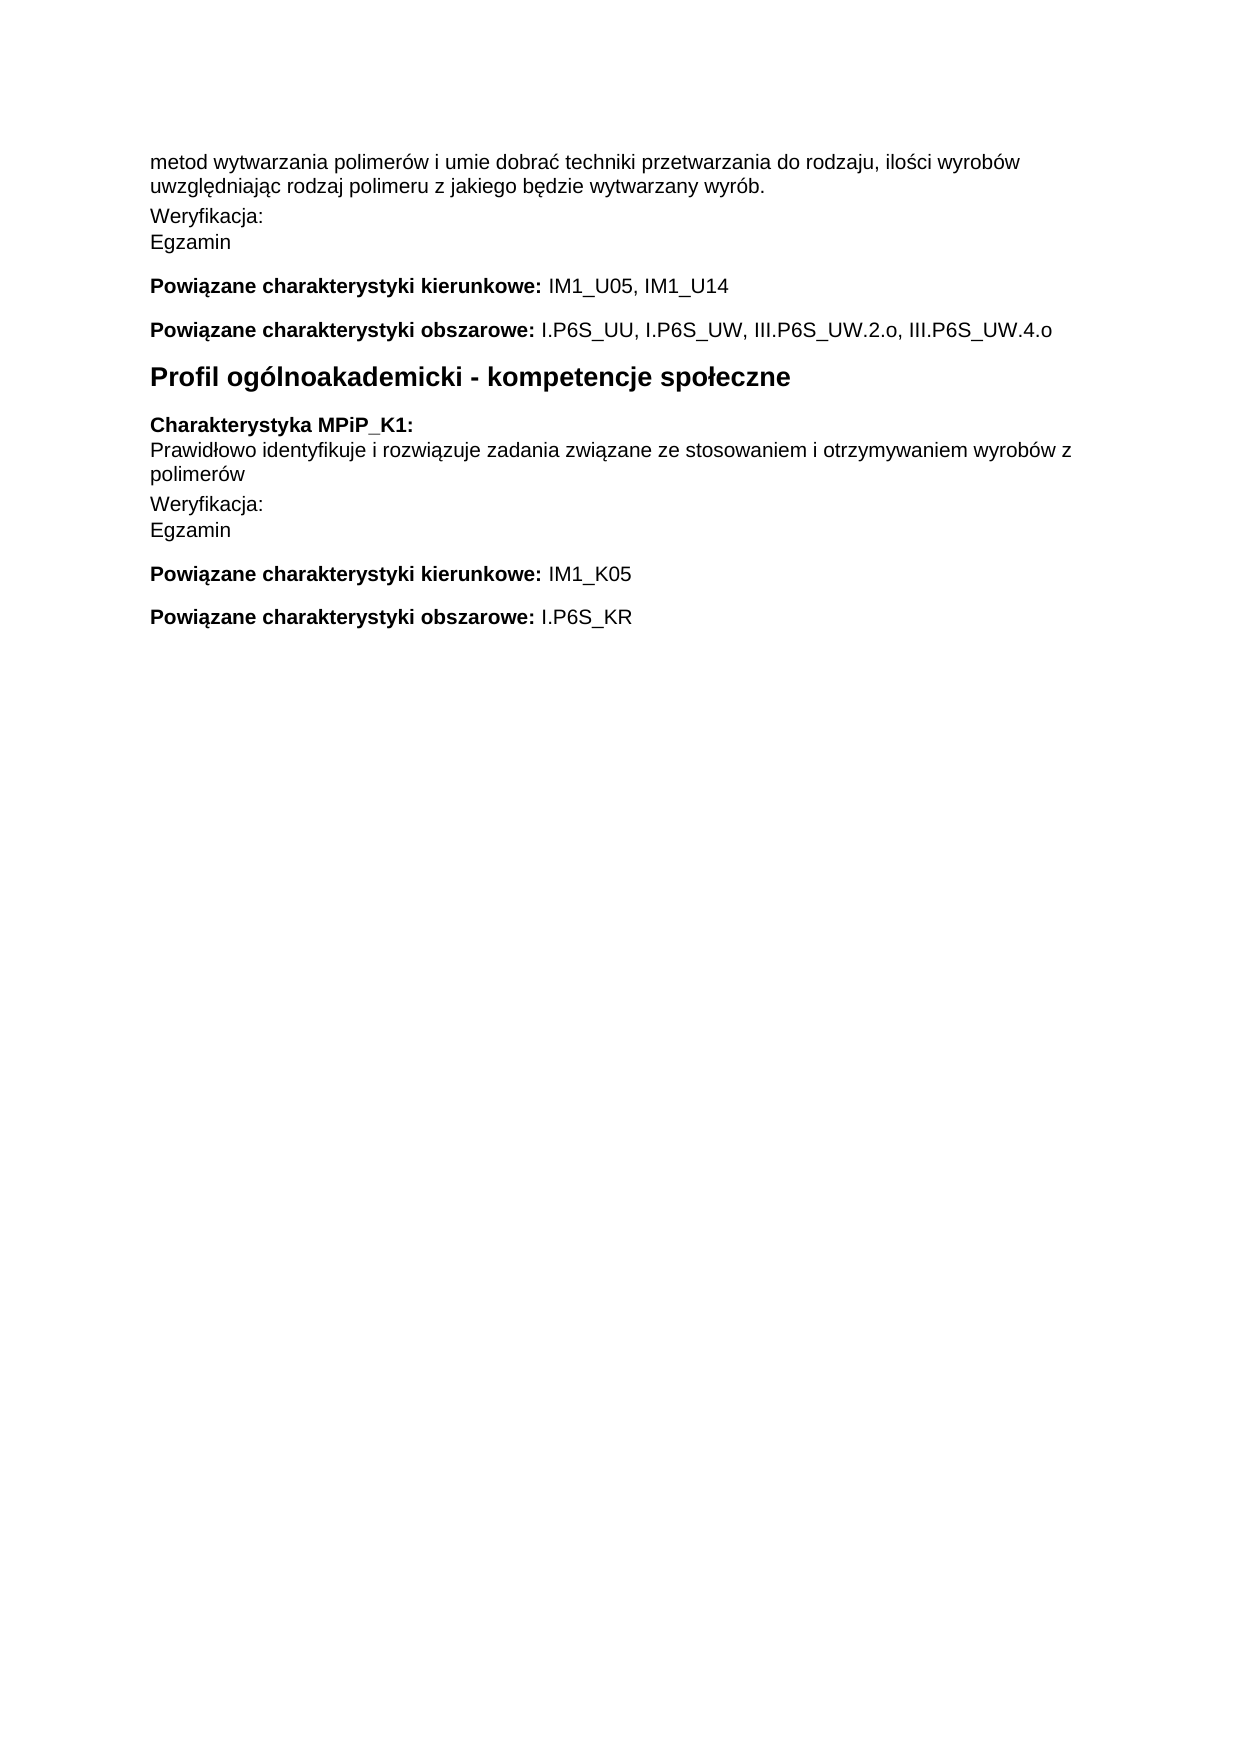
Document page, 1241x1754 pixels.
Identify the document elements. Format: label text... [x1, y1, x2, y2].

text Weryfikacja: [150, 204, 1090, 228]
text Powiązane charakterystyki obszarowe: I.P6S_UU, I.P6S_UW, III.P6S_UW.2.o, III.P6S_UW.4.o [150, 318, 1090, 342]
text Powiązane charakterystyki obszarowe: I.P6S_KR [150, 605, 1090, 629]
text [150, 150, 1090, 198]
text Weryfikacja: [150, 492, 1090, 516]
text Egzamin [150, 518, 1090, 542]
text Charakterystyka MPiP_K1: [150, 412, 1090, 436]
text Prawidłowo identyfikuje i rozwiązuje zadania związane ze stosowaniem i otrzymywaniem wyrobów z polimerów [150, 437, 1090, 485]
text Egzamin [150, 230, 1090, 254]
subtitle Profil ogólnoakademicki - kompetencje społeczne [150, 361, 1090, 393]
text Powiązane charakterystyki kierunkowe: IM1_U05, IM1_U14 [150, 274, 1090, 298]
text Powiązane charakterystyki kierunkowe: IM1_K05 [150, 561, 1090, 585]
